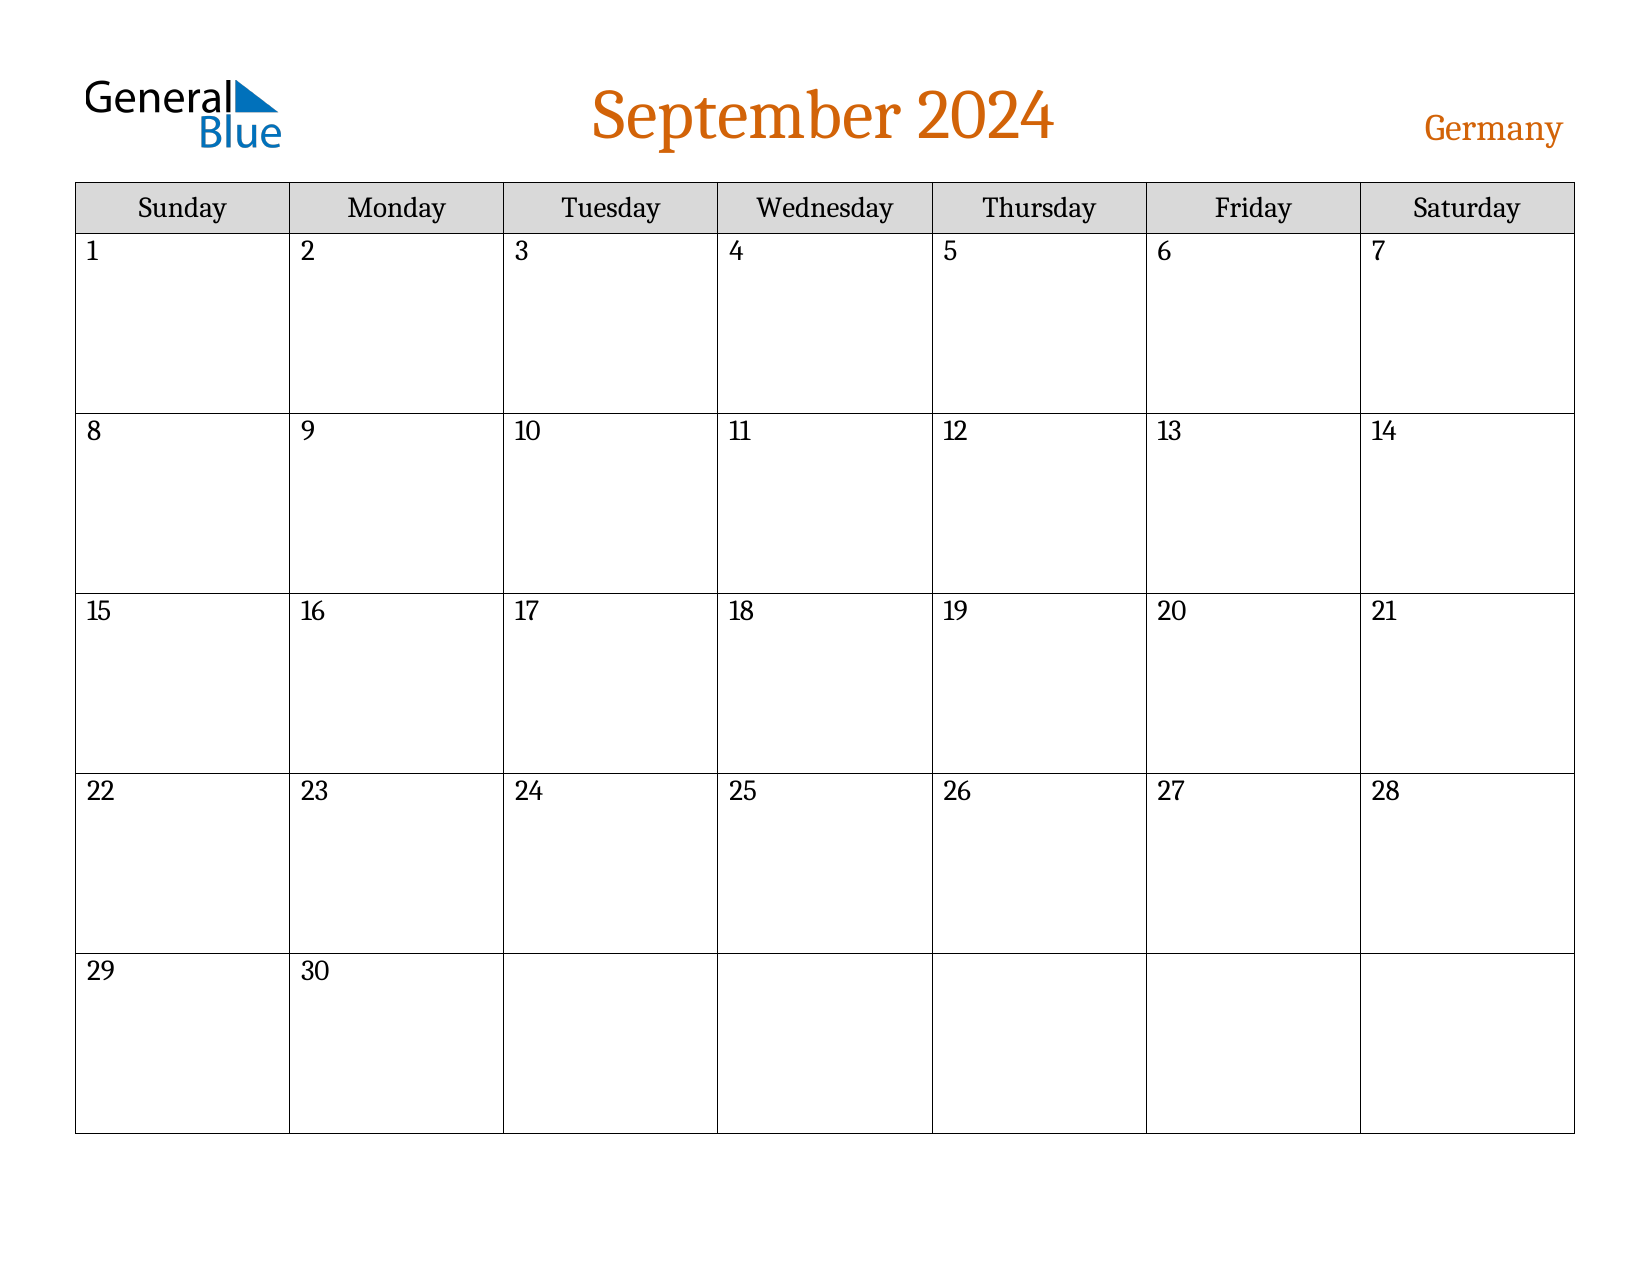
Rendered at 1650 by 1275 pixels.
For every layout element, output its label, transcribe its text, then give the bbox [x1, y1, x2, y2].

table_cell [718, 990, 932, 1133]
table_cell [1361, 450, 1574, 593]
table_cell 25 [718, 774, 932, 810]
table_cell [290, 630, 503, 773]
table_cell [1147, 990, 1360, 1133]
table_header [76, 75, 503, 182]
table_cell 4 [718, 234, 932, 270]
table_cell [1361, 630, 1574, 773]
table_cell [1147, 630, 1360, 773]
table_cell Sunday [76, 183, 289, 233]
table_cell [504, 450, 717, 593]
table_cell [504, 630, 717, 773]
table_cell 15 [76, 594, 289, 630]
table_header Germany [1146, 75, 1574, 182]
table_cell [718, 630, 932, 773]
table_cell [504, 954, 717, 990]
table_cell [718, 954, 932, 990]
table_cell 30 [290, 954, 503, 990]
table_cell [504, 270, 717, 413]
table_cell [933, 630, 1146, 773]
table_cell 6 [1147, 234, 1360, 270]
table_cell 18 [718, 594, 932, 630]
table_cell [933, 810, 1146, 953]
table_cell [1147, 450, 1360, 593]
table_cell 28 [1361, 774, 1574, 810]
table_cell [290, 450, 503, 593]
table_cell [1147, 270, 1360, 413]
table_cell [933, 450, 1146, 593]
table_cell Thursday [933, 183, 1146, 233]
table_cell 1 [76, 234, 289, 270]
table_header September 2024 [504, 75, 1146, 182]
table_cell [933, 954, 1146, 990]
table_cell 20 [1147, 594, 1360, 630]
table_cell [933, 270, 1146, 413]
table_cell 10 [504, 414, 717, 450]
table_cell [718, 270, 932, 413]
table_cell [718, 810, 932, 953]
table_cell [76, 450, 289, 593]
table_cell Monday [290, 183, 503, 233]
table_cell 22 [76, 774, 289, 810]
table_cell [290, 270, 503, 413]
table_cell 2 [290, 234, 503, 270]
table_cell 8 [76, 414, 289, 450]
table_cell 3 [504, 234, 717, 270]
table_cell 23 [290, 774, 503, 810]
table_cell 9 [290, 414, 503, 450]
table_cell [76, 990, 289, 1133]
table_cell [933, 990, 1146, 1133]
table_cell 11 [718, 414, 932, 450]
table_cell 24 [504, 774, 717, 810]
table_cell 12 [933, 414, 1146, 450]
table_cell 29 [76, 954, 289, 990]
table_cell [1147, 810, 1360, 953]
table_cell 16 [290, 594, 503, 630]
table_cell [76, 630, 289, 773]
table_cell [1361, 270, 1574, 413]
table_cell [718, 450, 932, 593]
table_cell Friday [1147, 183, 1360, 233]
table_cell Wednesday [718, 183, 932, 233]
table_cell [504, 990, 717, 1133]
table_cell 19 [933, 594, 1146, 630]
table_cell 5 [933, 234, 1146, 270]
table_cell [1147, 954, 1360, 990]
table_cell [290, 810, 503, 953]
table_cell [1361, 990, 1574, 1133]
table_cell [504, 810, 717, 953]
table_cell 13 [1147, 414, 1360, 450]
table_cell 7 [1361, 234, 1574, 270]
table_cell 21 [1361, 594, 1574, 630]
table_cell 27 [1147, 774, 1360, 810]
picture [86, 80, 281, 148]
table_cell Tuesday [504, 183, 717, 233]
table_cell 17 [504, 594, 717, 630]
table_cell [76, 270, 289, 413]
table_cell 14 [1361, 414, 1574, 450]
table_cell [1361, 954, 1574, 990]
table_cell [1361, 810, 1574, 953]
table_cell 26 [933, 774, 1146, 810]
table_cell Saturday [1361, 183, 1574, 233]
table_cell [76, 810, 289, 953]
table_cell [290, 990, 503, 1133]
